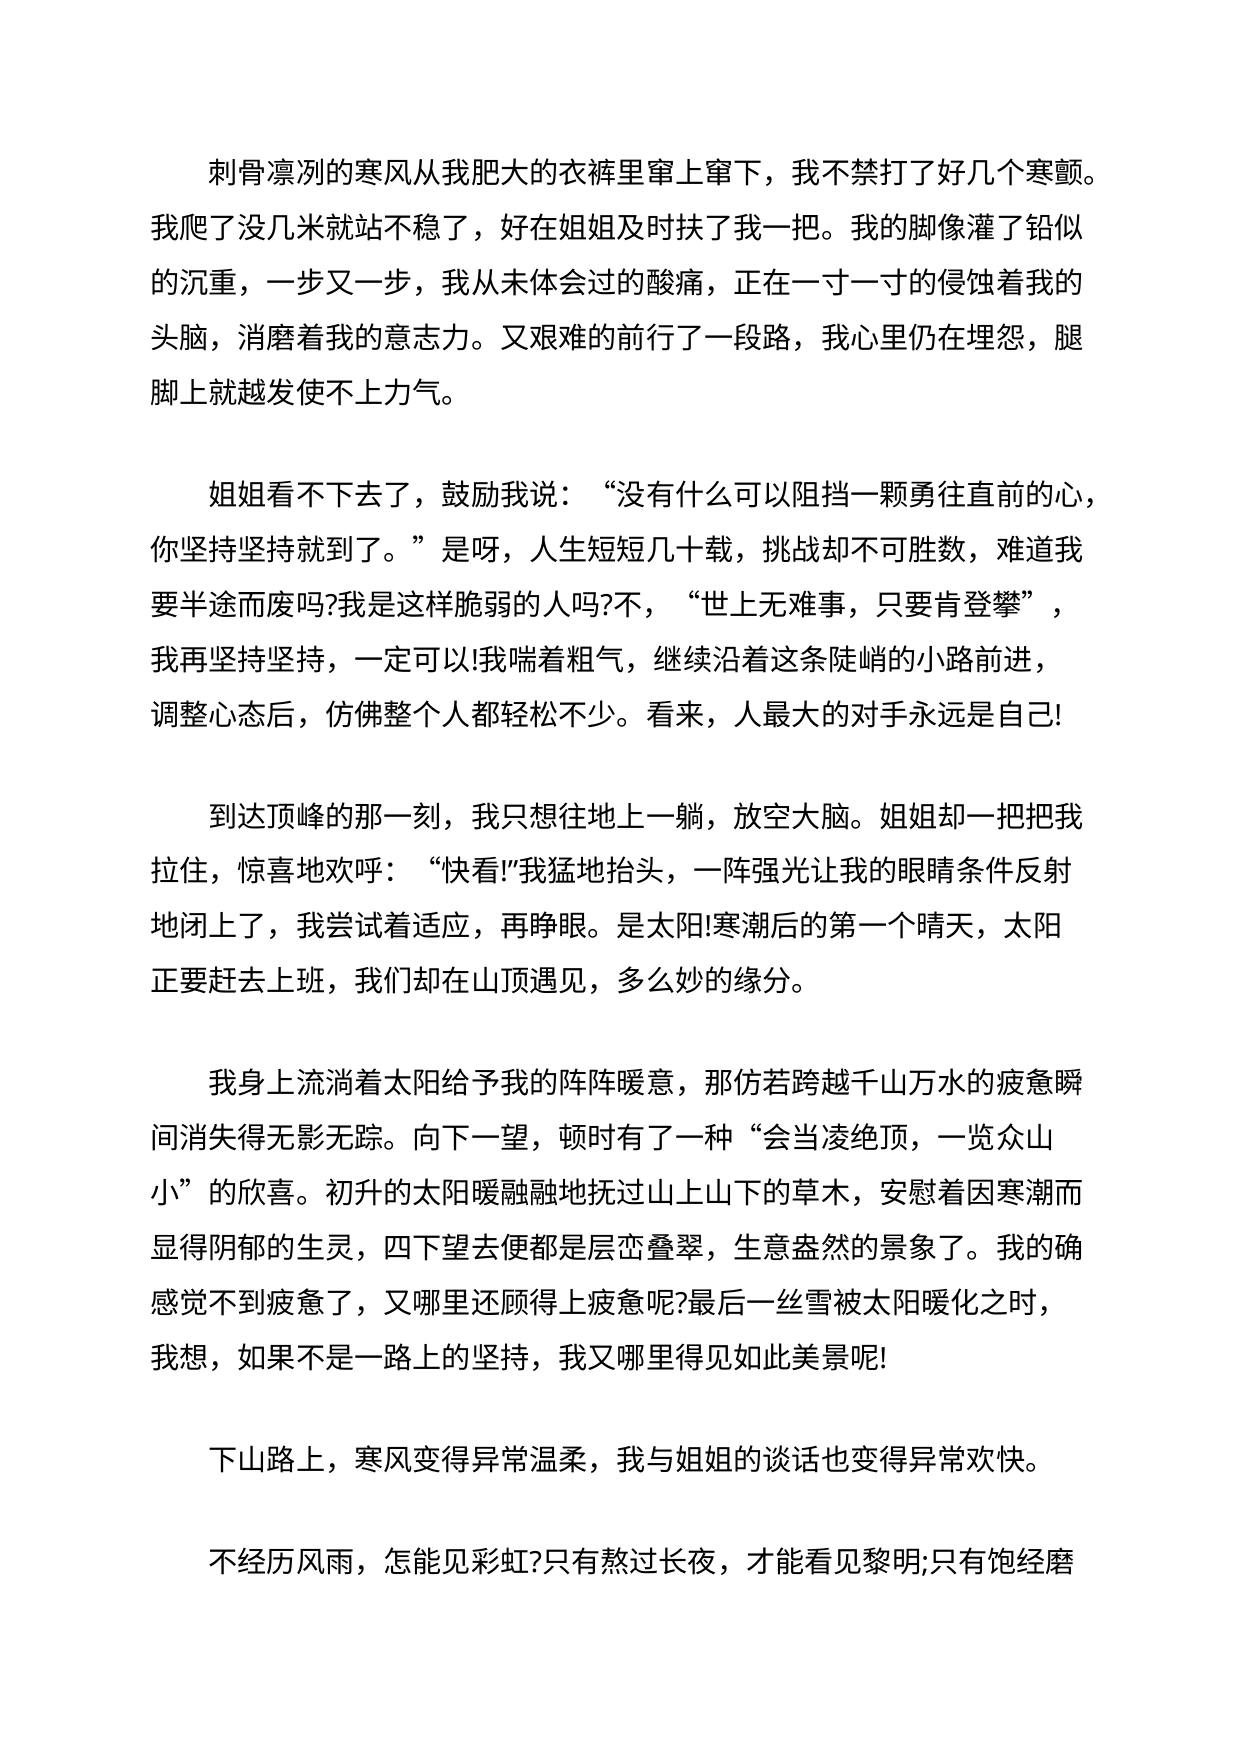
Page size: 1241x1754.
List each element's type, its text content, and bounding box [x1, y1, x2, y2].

text 到达顶峰的那一刻，我只想往地上一躺，放空大脑。姐姐却一把把我拉住，惊喜地欢呼：“快看!”我猛地抬头，一阵强光让我的眼睛条件反射地闭上了，我尝试着适应，再睁眼。是太阳!寒潮后的第一个晴天，太阳正要赶去上班，我们却在山顶遇见，多么妙的缘分。 [150, 793, 1090, 1000]
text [150, 1538, 1090, 1581]
text 姐姐看不下去了，鼓励我说：“没有什么可以阻挡一颗勇往直前的心，你坚持坚持就到了。”是呀，人生短短几十载，挑战却不可胜数，难道我要半途而废吗?我是这样脆弱的人吗?不，“世上无难事，只要肯登攀”，我再坚持坚持，一定可以!我喘着粗气，继续沿着这条陡峭的小路前进，调整心态后，仿佛整个人都轻松不少。看来，人最大的对手永远是自己! [150, 471, 1090, 733]
text 刺骨凛冽的寒风从我肥大的衣裤里窜上窜下，我不禁打了好几个寒颤。我爬了没几米就站不稳了，好在姐姐及时扶了我一把。我的脚像灌了铅似的沉重，一步又一步，我从未体会过的酸痛，正在一寸一寸的侵蚀着我的头脑，消磨着我的意志力。又艰难的前行了一段路，我心里仍在埋怨，腿脚上就越发使不上力气。 [150, 150, 1090, 412]
text 我身上流淌着太阳给予我的阵阵暖意，那仿若跨越千山万水的疲惫瞬间消失得无影无踪。向下一望，顿时有了一种“会当凌绝顶，一览众山小”的欣喜。初升的太阳暖融融地抚过山上山下的草木，安慰着因寒潮而显得阴郁的生灵，四下望去便都是层峦叠翠，生意盎然的景象了。我的确感觉不到疲惫了，又哪里还顾得上疲惫呢?最后一丝雪被太阳暖化之时，我想，如果不是一路上的坚持，我又哪里得见如此美景呢! [150, 1060, 1090, 1377]
text 下山路上，寒风变得异常温柔，我与姐姐的谈话也变得异常欢快。 [150, 1436, 1090, 1479]
